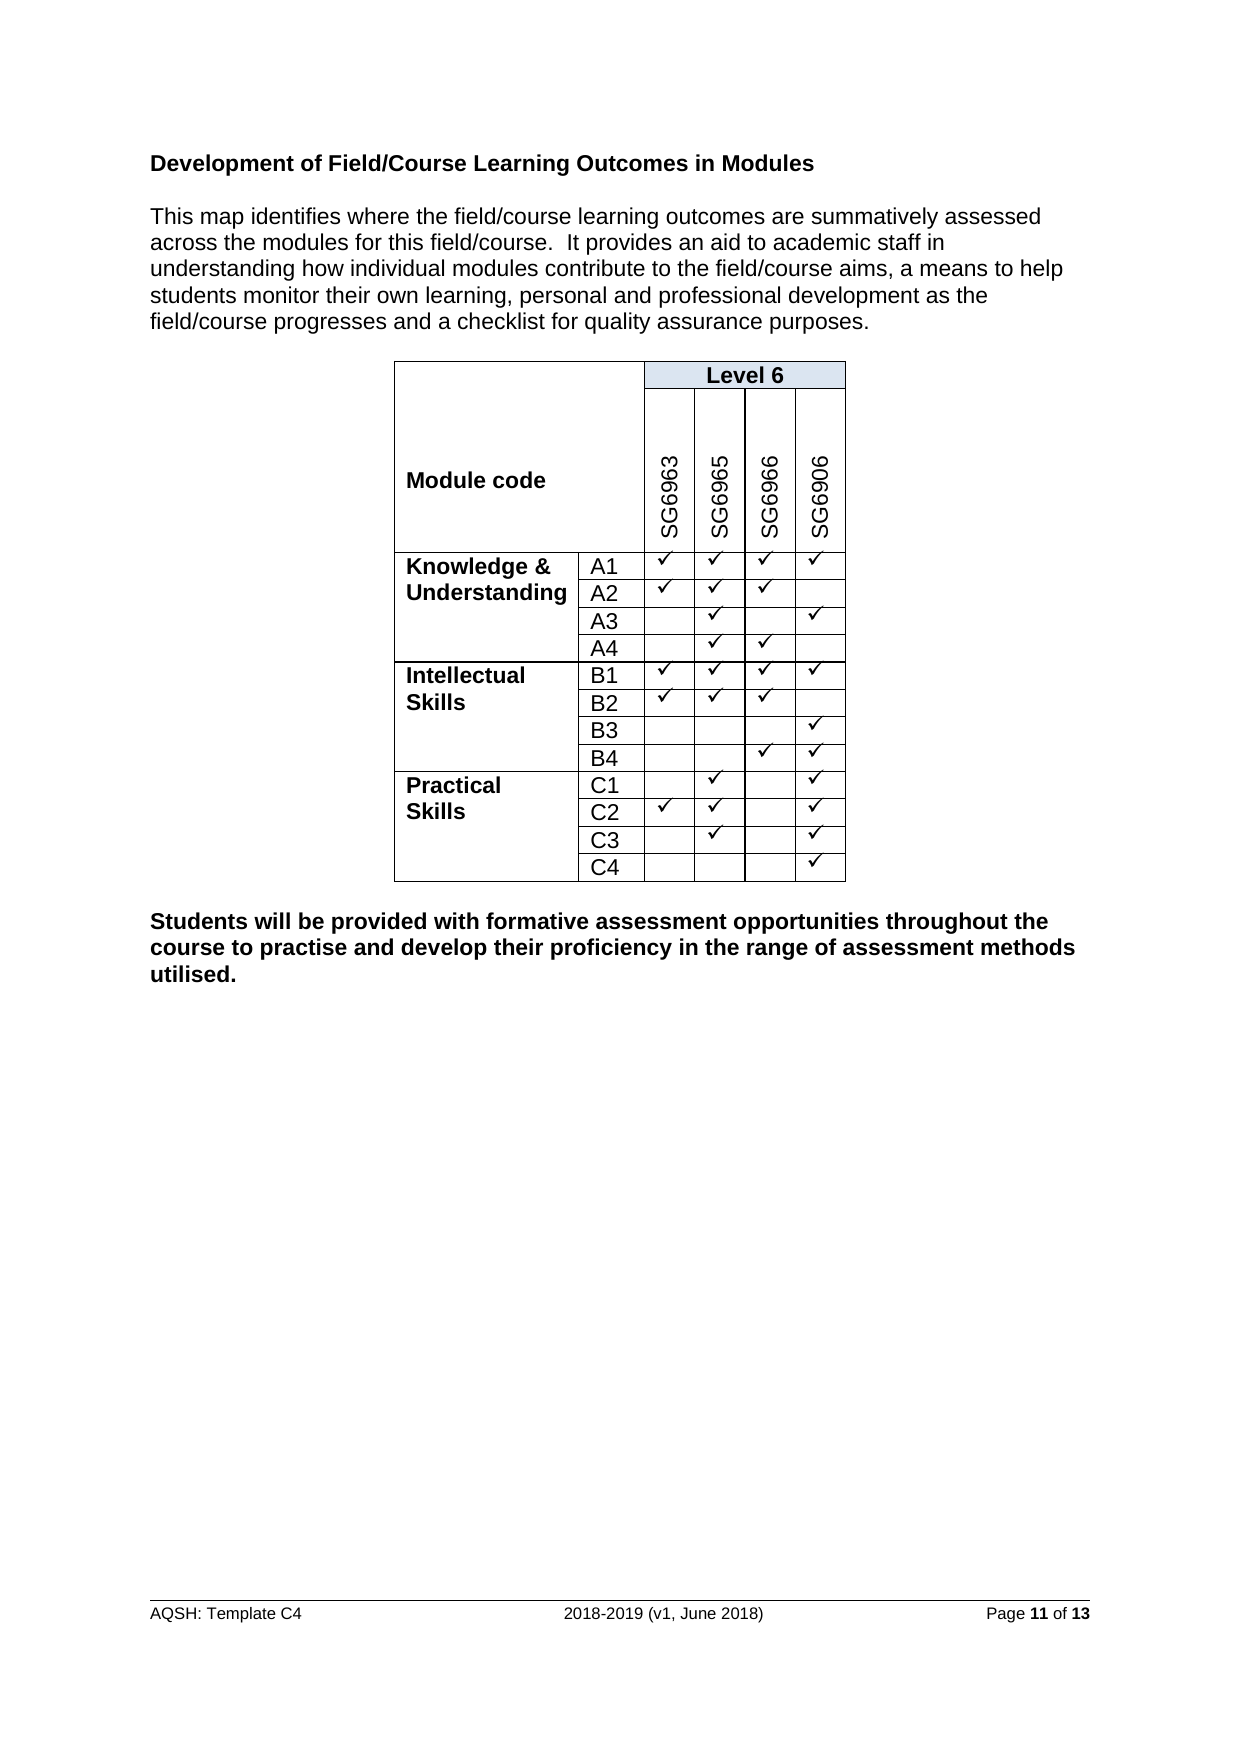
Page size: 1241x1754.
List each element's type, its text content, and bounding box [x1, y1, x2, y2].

table_cell [746, 580, 795, 607]
table_cell [796, 663, 845, 689]
table_cell [695, 827, 744, 853]
table_cell [645, 553, 694, 579]
table_cell [796, 827, 845, 853]
table_cell [796, 635, 845, 661]
table_cell C4 [579, 854, 644, 881]
table_cell [645, 690, 694, 716]
table_cell [695, 745, 744, 771]
table_cell [796, 580, 845, 607]
table_cell SG6965 [695, 389, 744, 552]
table_cell [746, 608, 795, 634]
table_cell C2 [579, 799, 644, 826]
table_cell [645, 854, 694, 881]
table_cell [695, 635, 744, 661]
text Development of Field/Course Learning Outcomes in Modules [150, 150, 1090, 176]
table_cell [645, 827, 694, 853]
table_cell [695, 553, 744, 579]
table_cell [645, 745, 694, 771]
table_cell [746, 690, 795, 716]
table_cell [695, 854, 744, 881]
table_cell [645, 608, 694, 634]
table_header Level 6 [645, 362, 845, 388]
table_cell [695, 799, 744, 826]
table_cell [796, 854, 845, 881]
table_cell B3 [579, 717, 644, 743]
table_cell [796, 608, 845, 634]
table_cell [746, 827, 795, 853]
table_cell C3 [579, 827, 644, 853]
table_cell [746, 717, 795, 743]
table_cell Practical Skills [395, 772, 578, 881]
table_cell [695, 580, 744, 607]
table_cell A4 [579, 635, 644, 661]
text This map identifies where the field/course learning outcomes are summatively assessed across the modules for this field/course. It provides an aid to academic staff in understanding how individual modules contribute to the field/course aims, a means to help students monitor their own learning, personal and professional development as the field/course progresses and a checklist for quality assurance purposes. [150, 203, 1090, 334]
table_cell [796, 772, 845, 798]
table_cell Knowledge & Understanding [395, 553, 578, 661]
table_cell [796, 553, 845, 579]
table_cell [695, 663, 744, 689]
table_cell A2 [579, 580, 644, 607]
table_cell SG6966 [746, 389, 795, 552]
table_cell [645, 580, 694, 607]
table_cell [746, 772, 795, 798]
table_cell [645, 799, 694, 826]
table_header Module code [395, 362, 644, 552]
table_cell [645, 635, 694, 661]
table_cell [695, 717, 744, 743]
table_cell A3 [579, 608, 644, 634]
text Students will be provided with formative assessment opportunities throughout the course to practise and develop their proficiency in the range of assessment methods utilised. [150, 908, 1090, 987]
table_cell [796, 799, 845, 826]
table_cell SG6906 [796, 389, 845, 552]
table_cell [746, 745, 795, 771]
table_cell [796, 745, 845, 771]
table_cell [695, 772, 744, 798]
table_cell B4 [579, 745, 644, 771]
table_cell [746, 553, 795, 579]
table_cell SG6963 [645, 389, 694, 552]
table_cell [645, 717, 694, 743]
table_cell C1 [579, 772, 644, 798]
table_cell B2 [579, 690, 644, 716]
table_cell [645, 772, 694, 798]
table_cell [746, 854, 795, 881]
table_cell [695, 608, 744, 634]
table_cell [746, 663, 795, 689]
table_cell [746, 635, 795, 661]
table_cell [695, 690, 744, 716]
table_cell [746, 799, 795, 826]
table_cell A1 [579, 553, 644, 579]
table_cell Intellectual Skills [395, 663, 578, 771]
table_cell [645, 663, 694, 689]
table_cell B1 [579, 663, 644, 689]
table_cell [796, 717, 845, 743]
table_cell [796, 690, 845, 716]
